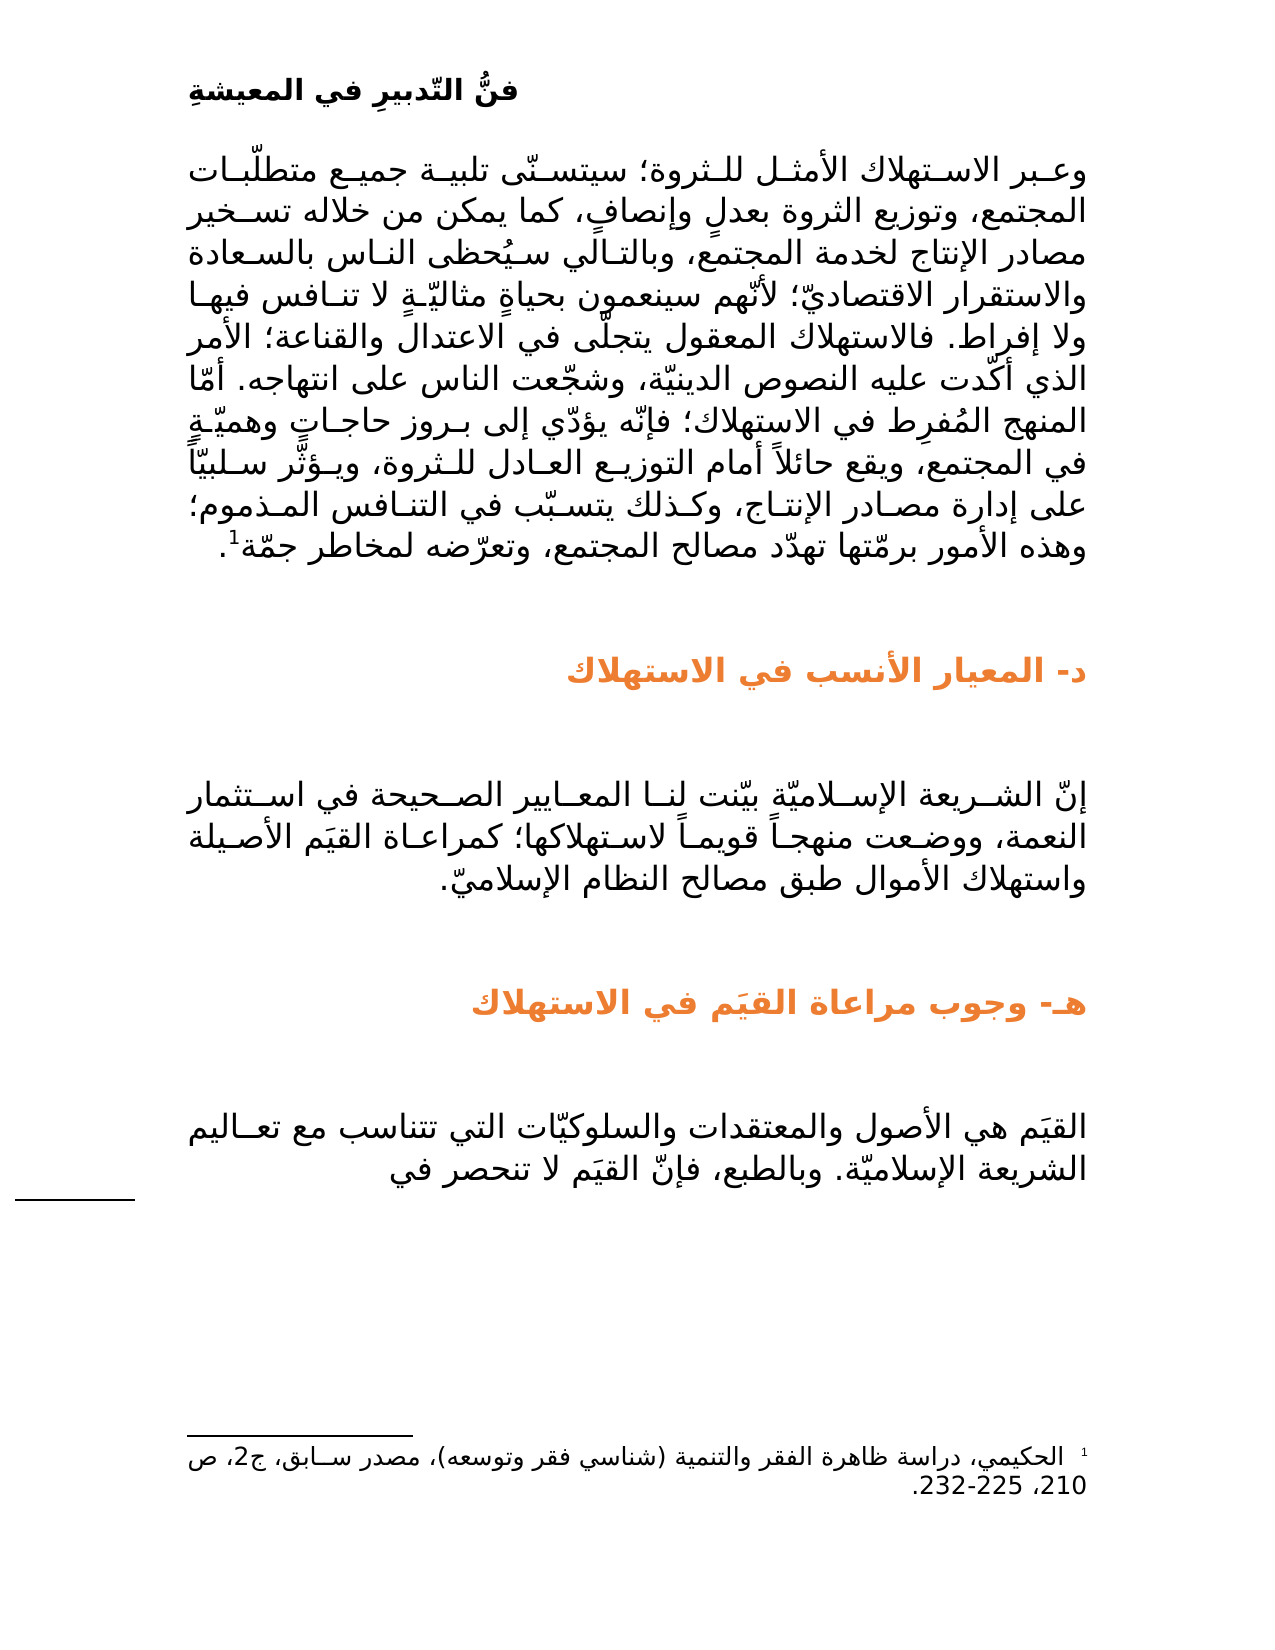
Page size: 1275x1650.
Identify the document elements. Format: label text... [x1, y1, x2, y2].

text القيَم هي الأصول والمعتقدات والسلوكيّات التي تتناسب مع تعاليم الشريعة الإسلاميّة. وبالطبع، فإنّ القيَم لا تنحصر في [187, 1107, 1087, 1188]
text إنّ الشريعة الإسلاميّة بيّنت لنا المعايير الصحيحة في استثمار النعمة، ووضعت منهجاً قويماً لاستهلاكها؛ كمراعاة القيَم الأصيلة واستهلاك الأموال طبق مصالح النظام الإسلاميّ. [187, 775, 1087, 898]
text د- المعيار الأنسب في الاستهلاك [187, 651, 1087, 690]
text هـ- وجوب مراعاة القيَم في الاستهلاك [187, 983, 1087, 1022]
text وعبر الاستهلاك الأمثل للثروة؛ سيتسنّى تلبية جميع متطلّبات المجتمع، وتوزيع الثروة بعدلٍ وإنصافٍ، كما يمكن من خلاله تسخير مصادر الإنتاج لخدمة المجتمع، وبالتالي سيُحظى الناس بالسعادة والاستقرار الاقتصاديّ؛ لأنّهم سينعمون بحياةٍ مثاليّةٍ لا تنافس فيها ولا إفراط. فالاستهلاك المعقول يتجلّى في الاعتدال والقناعة؛ الأمر الذي أكّدت عليه النصوص الدينيّة، وشجّعت الناس على انتهاجه. أمّا المنهج المُفرِط في الاستهلاك؛ فإنّه يؤدّي إلى بروز حاجاتٍ وهميّةٍ في المجتمع، ويقع حائلاً أمام التوزيع العادل للثروة، ويؤثّر سلبيّاً على إدارة مصادر الإنتاج، وكذلك يتسبّب في التنافس المذموم؛ وهذه الأمور برمّتها تهدّد مصالح المجتمع، وتعرّضه لمخاطر جمّة. [187, 150, 1087, 566]
